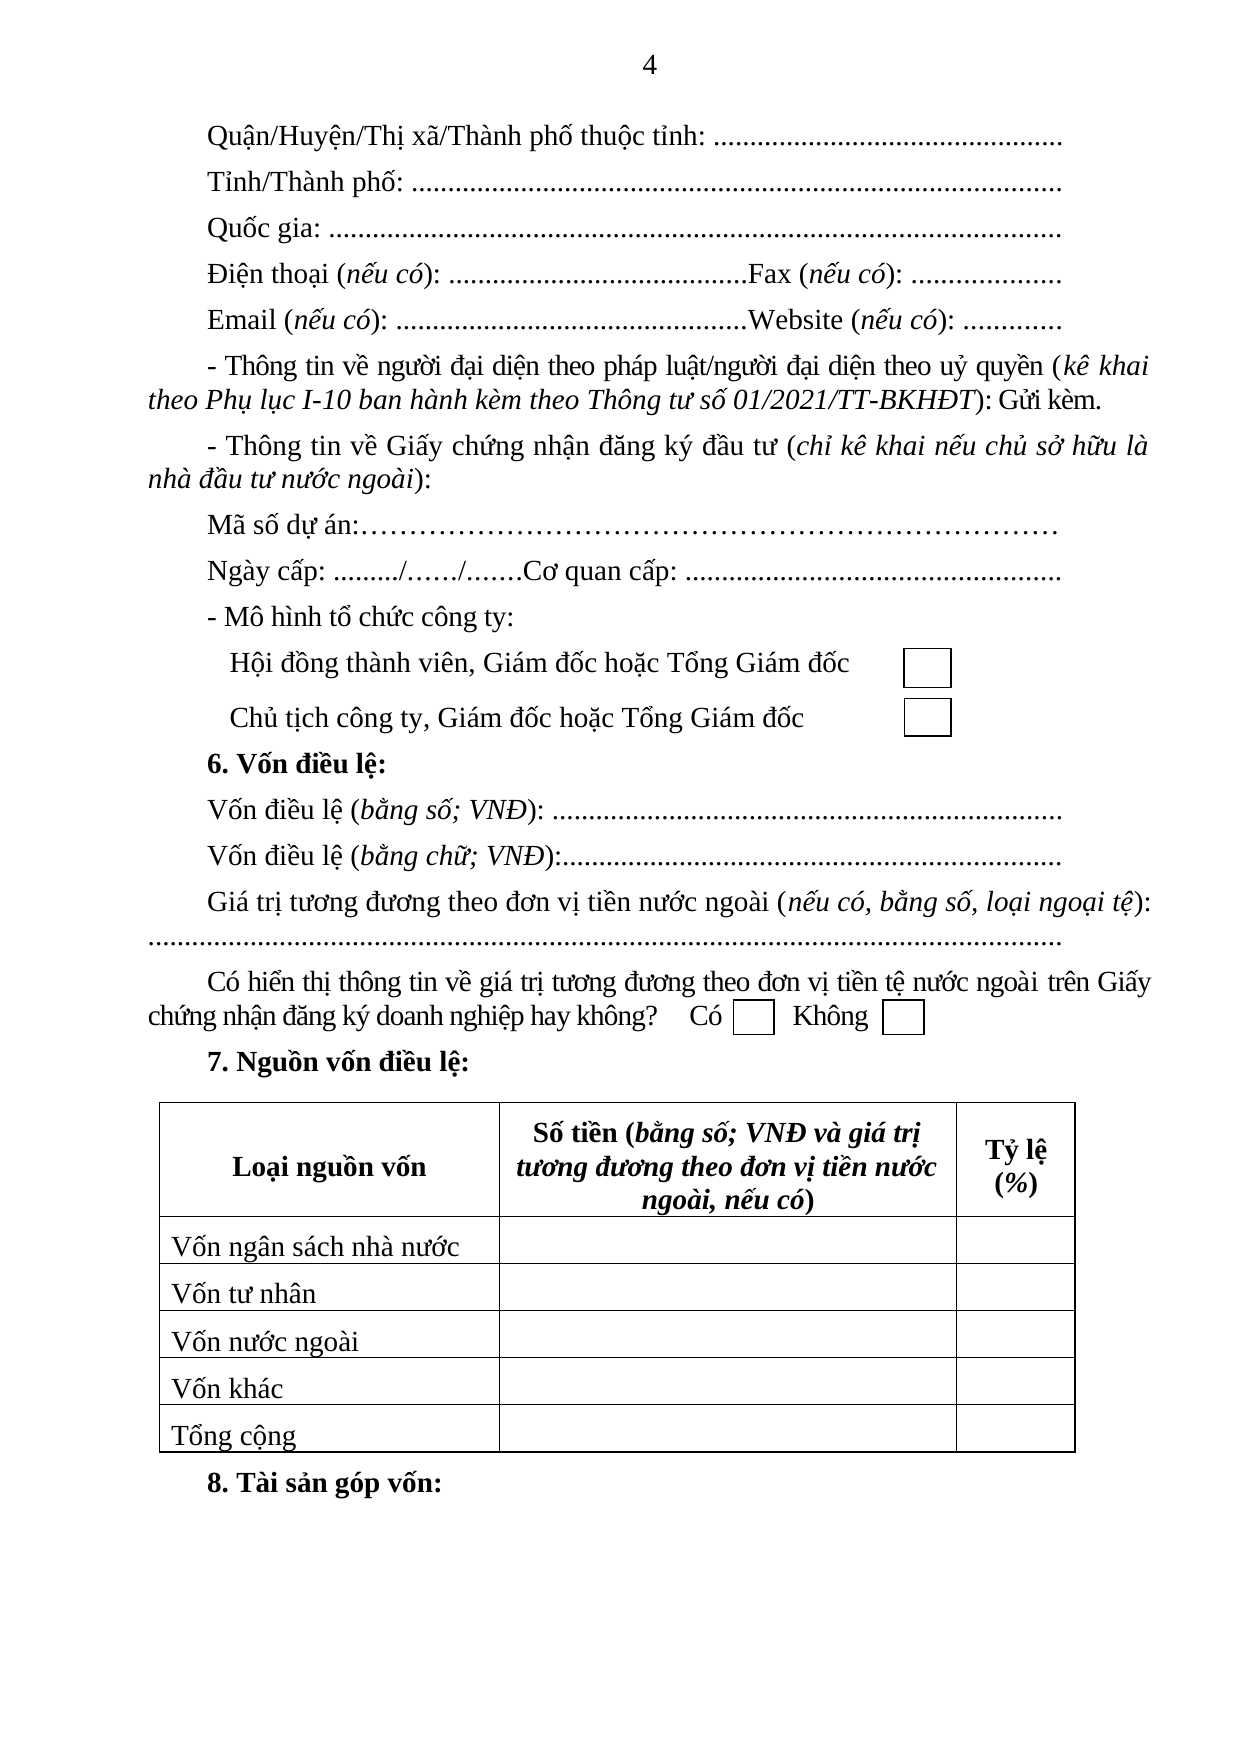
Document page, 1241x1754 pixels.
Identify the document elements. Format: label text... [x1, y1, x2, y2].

table_header Hội đồng thành viên, Giám đốc hoặc Tổng Giám đốc [218, 633, 897, 688]
text 6. Vốn điều lệ: [148, 746, 1152, 780]
text 7. Nguồn vốn điều lệ: [148, 1044, 1152, 1077]
table_header Số tiền (bằng số; VNĐ và giá trị tương đương theo đơn vị tiền nước ngoài, nếu có) [500, 1103, 956, 1216]
text Giá trị tương đương theo đơn vị tiền nước ngoài (nếu có, bằng số, loại ngoại tệ): [148, 884, 1152, 952]
table_cell [500, 1405, 956, 1451]
table_cell Vốn khác [160, 1358, 499, 1404]
table_header [897, 633, 1053, 688]
table_cell [957, 1217, 1074, 1263]
table_header Loại nguồn vốn [160, 1103, 499, 1216]
table_cell [500, 1358, 956, 1404]
table_cell [957, 1405, 1074, 1451]
text Có hiển thị thông tin về giá trị tương đương theo đơn vị tiền tệ nước ngoài trên Giấy chứng nhận đăng ký doanh nghiệp hay không? Có Không [148, 964, 1152, 1031]
text Quận/Huyện/Thị xã/Thành phố thuộc tỉnh: [148, 118, 1152, 152]
table_cell [957, 1358, 1074, 1404]
table_cell Vốn nước ngoài [160, 1311, 499, 1357]
text Mã số dự án:……………………………………………………………… [148, 507, 1152, 541]
text - Mô hình tổ chức công ty: [148, 599, 1152, 633]
text Ngày cấp: / / Cơ quan cấp: [148, 553, 1152, 587]
text Tỉnh/Thành phố: [148, 164, 1152, 198]
table_cell Vốn ngân sách nhà nước [160, 1217, 499, 1263]
table_cell [500, 1311, 956, 1357]
table_header Tỷ lệ (%) [957, 1103, 1074, 1216]
text - Thông tin về người đại diện theo pháp luật/người đại diện theo uỷ quyền (kê khai theo Phụ lục I-10 ban hành kèm theo Thông tư số 01/2021/TT-BKHĐT): Gửi kèm. [148, 348, 1152, 415]
table_cell Tổng cộng [160, 1405, 499, 1451]
table_cell [957, 1311, 1074, 1357]
text Quốc gia: [148, 210, 1152, 244]
text Email (nếu có): Website (nếu có): [148, 302, 1152, 336]
text - Thông tin về Giấy chứng nhận đăng ký đầu tư (chỉ kê khai nếu chủ sở hữu là nhà đầu tư nước ngoài): [148, 428, 1152, 495]
table_cell [500, 1217, 956, 1263]
text Vốn điều lệ (bằng chữ; VNĐ): [148, 838, 1152, 872]
table_cell [897, 688, 1053, 734]
table_cell Chủ tịch công ty, Giám đốc hoặc Tổng Giám đốc [218, 688, 897, 734]
text Vốn điều lệ (bằng số; VNĐ): [148, 792, 1152, 826]
table_cell [500, 1264, 956, 1310]
text 8. Tài sản góp vốn: [148, 1465, 1152, 1498]
table_cell [957, 1264, 1074, 1310]
table_cell Vốn tư nhân [160, 1264, 499, 1310]
text Điện thoại (nếu có): Fax (nếu có): [148, 256, 1152, 290]
